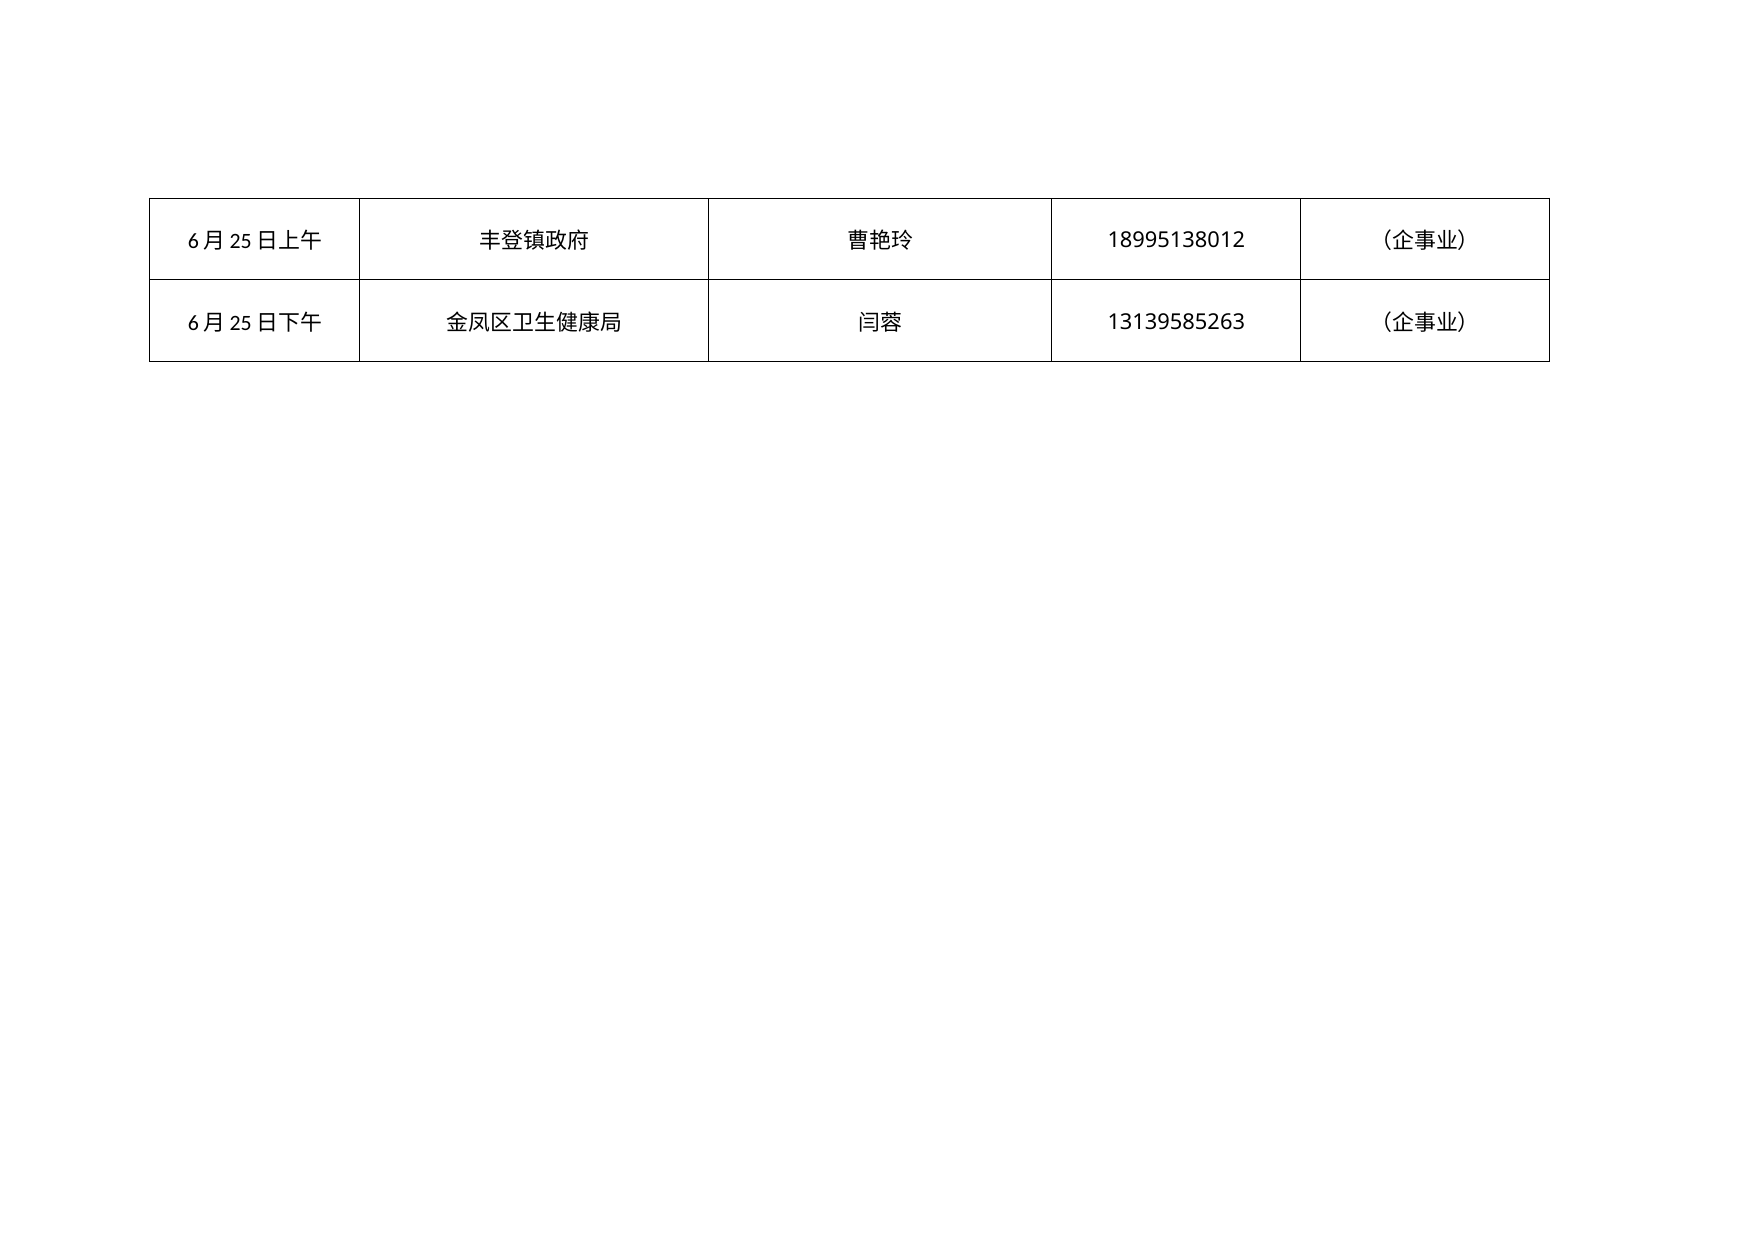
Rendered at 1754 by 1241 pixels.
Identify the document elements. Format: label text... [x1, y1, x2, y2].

table_cell 闫蓉 [709, 280, 1051, 361]
table_cell 13139585263 [1052, 280, 1300, 361]
table_cell 金凤区卫生健康局 [360, 280, 708, 361]
table_cell （企事业） [1301, 199, 1549, 278]
table_cell 曹艳玲 [709, 199, 1051, 278]
table_cell 18995138012 [1052, 199, 1300, 278]
table_cell 6月25日上午 [150, 199, 359, 278]
table_cell 6月25日下午 [150, 280, 359, 361]
table_cell （企事业） [1301, 280, 1549, 361]
table_cell 丰登镇政府 [360, 199, 708, 278]
